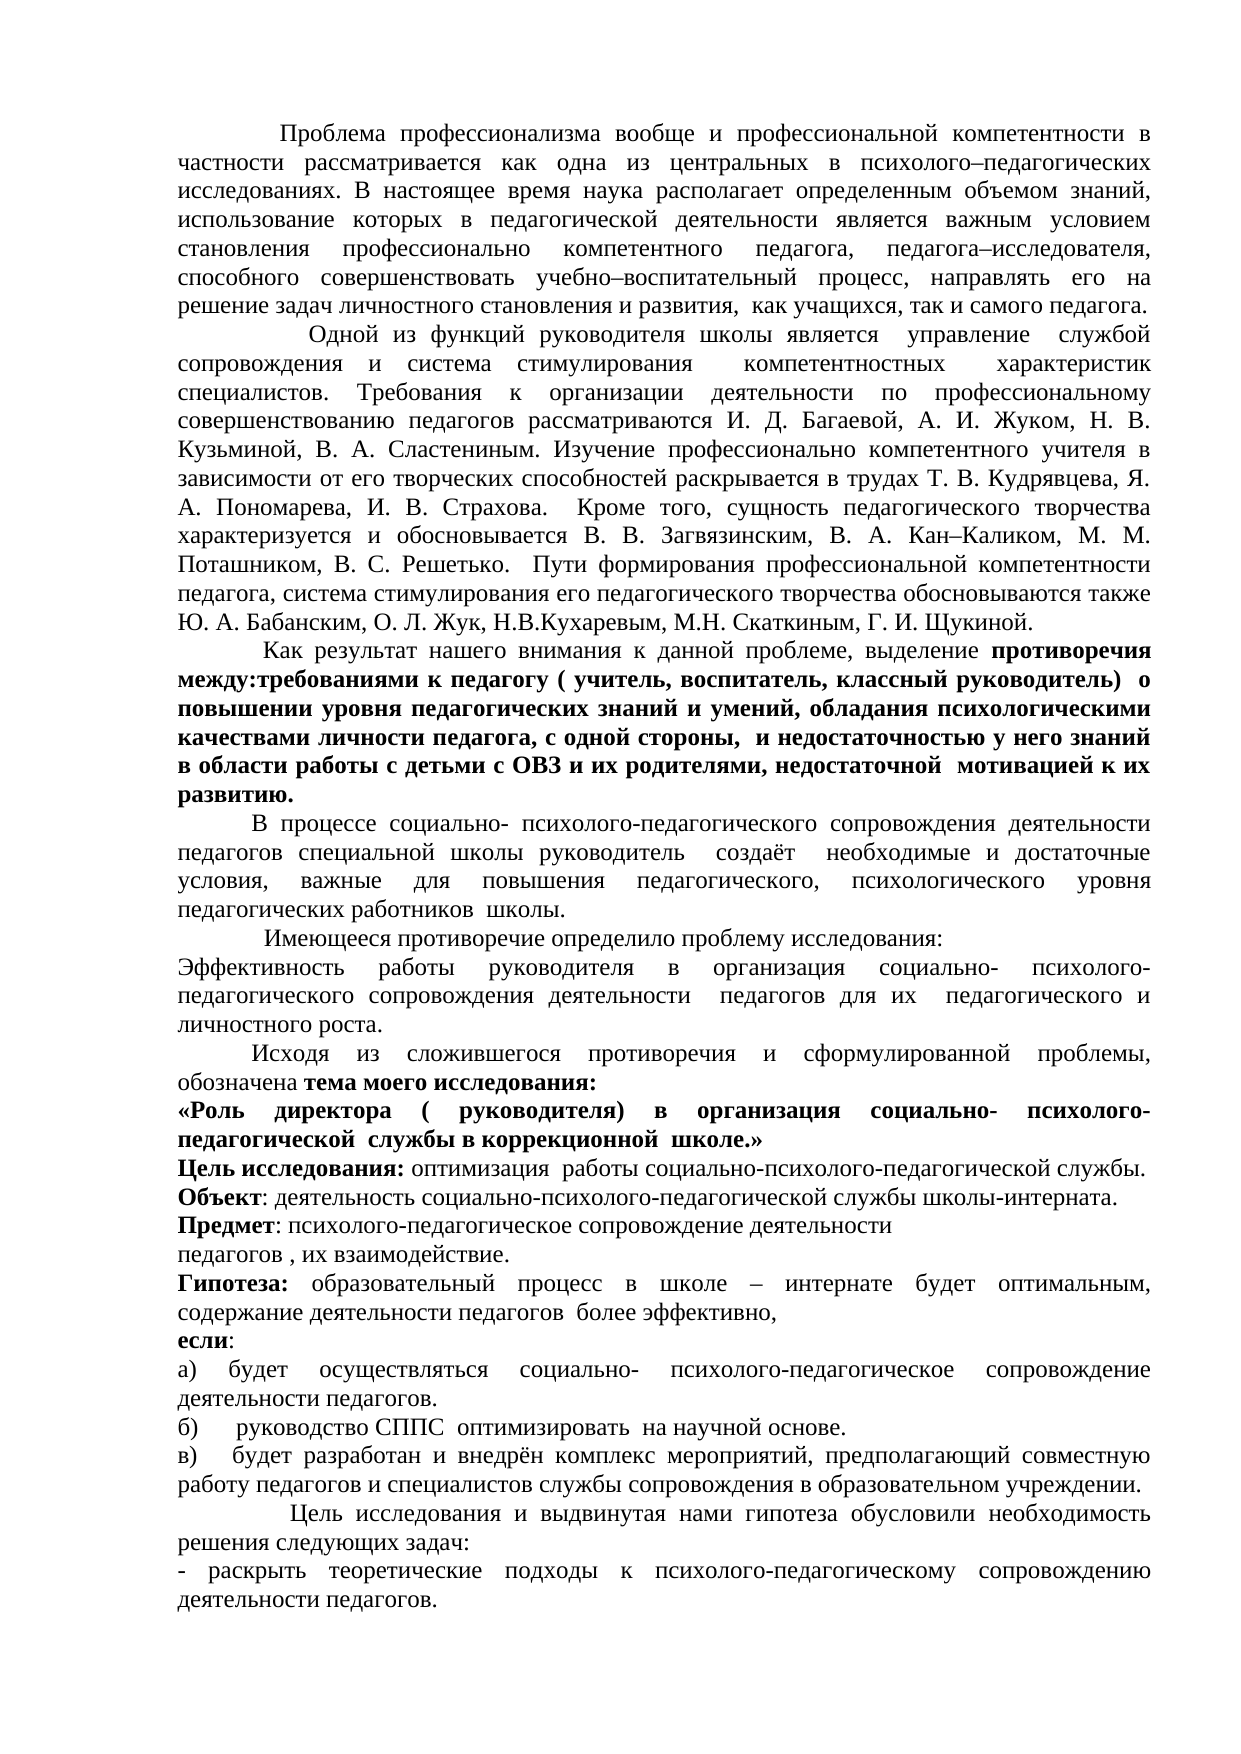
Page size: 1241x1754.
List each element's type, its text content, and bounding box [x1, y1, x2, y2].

text Проблема профессионализма вообще и профессиональной компетентности в частности рассматривается как одна из центральных в психолого–педагогических исследованиях. В настоящее время наука располагает определенным объемом знаний, использование которых в педагогической деятельности является важным условием становления профессионально компетентного педагога, педагога–исследователя, способного совершенствовать учебно–воспитательный процесс, направлять его на решение задач личностного становления и развития, как учащихся, так и самого педагога. [177, 118, 1152, 319]
text Одной из функций руководителя школы является управление службой сопровождения и система стимулирования компетентностных характеристик специалистов. Требования к организации деятельности по профессиональному совершенствованию педагогов рассматриваются И. Д. Багаевой, А. И. Жуком, Н. В. Кузьминой, В. А. Сластениным. Изучение профессионально компетентного учителя в зависимости от его творческих способностей раскрывается в трудах Т. В. Кудрявцева, Я. А. Пономарева, И. В. Страхова. Кроме того, сущность педагогического творчества характеризуется и обосновывается В. В. Загвязинским, В. А. Кан–Каликом, М. М. Поташником, В. С. Решетько. Пути формирования профессиональной компетентности педагога, система стимулирования его педагогического творчества обосновываются также Ю. А. Бабанским, О. Л. Жук, Н.В.Кухаревым, М.Н. Скаткиным, Г. И. Щукиной. [177, 319, 1152, 636]
text «Роль директора ( руководителя) в организация социально- психолого-педагогической службы в коррекционной школе.» [177, 1096, 1152, 1153]
text Эффективность работы руководителя в организация социально- психолого-педагогического сопровождения деятельности педагогов для их педагогического и личностного роста. [177, 952, 1152, 1038]
text - раскрыть теоретические подходы к психолого-педагогическому сопровождению деятельности педагогов. [177, 1556, 1152, 1613]
text педагогов , их взаимодействие. [177, 1239, 1152, 1268]
text в) будет разработан и внедрён комплекс мероприятий, предполагающий совместную работу педагогов и специалистов службы сопровождения в образовательном учреждении. [177, 1441, 1152, 1498]
text Как результат нашего внимания к данной проблеме, выделение противоречия между:требованиями к педагогу ( учитель, воспитатель, классный руководитель) о повышении уровня педагогических знаний и умений, обладания психологическими качествами личности педагога, с одной стороны, и недостаточностью у него знаний в области работы с детьми с ОВЗ и их родителями, недостаточной мотивацией к их развитию. [177, 636, 1152, 808]
text а) будет осуществляться социально- психолого-педагогическое сопровождение деятельности педагогов. [177, 1354, 1152, 1412]
text Гипотеза: образовательный процесс в школе – интернате будет оптимальным, содержание деятельности педагогов более эффективно, [177, 1268, 1152, 1326]
text Объект: деятельность социально-психолого-педагогической службы школы-интерната. [177, 1182, 1152, 1211]
text Исходя из сложившегося противоречия и сформулированной проблемы, обозначена тема моего исследования: [177, 1038, 1152, 1096]
text б) руководство СППС оптимизировать на научной основе. [177, 1412, 1152, 1441]
text Цель исследования и выдвинутая нами гипотеза обусловили необходимость решения следующих задач: [177, 1498, 1152, 1556]
text Имеющееся противоречие определило проблему исследования: [177, 923, 1152, 952]
text Предмет: психолого-педагогическое сопровождение деятельности [177, 1211, 1152, 1239]
text если: [177, 1326, 1152, 1354]
text Цель исследования: оптимизация работы социально-психолого-педагогической службы. [177, 1153, 1152, 1182]
text В процессе социально- психолого-педагогического сопровождения деятельности педагогов специальной школы руководитель создаёт необходимые и достаточные условия, важные для повышения педагогического, психологического уровня педагогических работников школы. [177, 808, 1152, 923]
